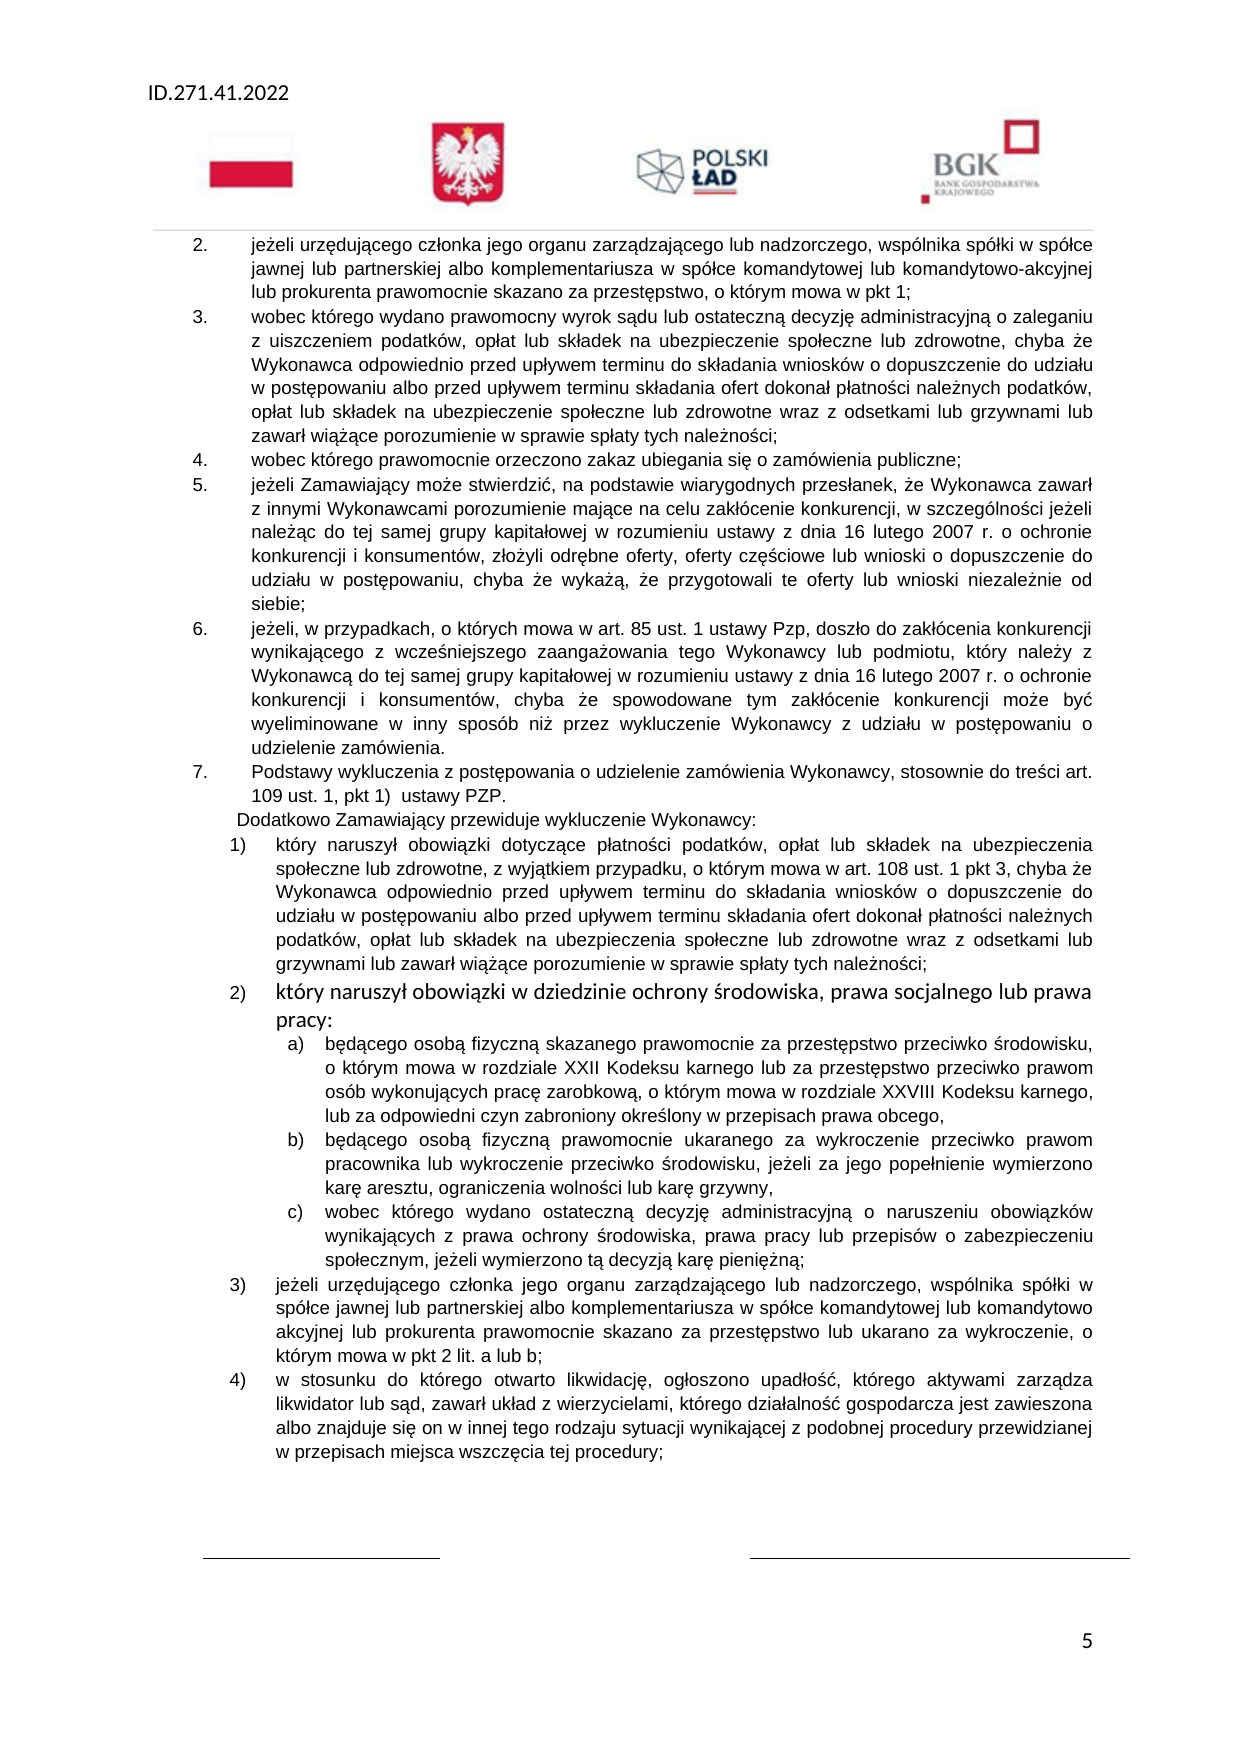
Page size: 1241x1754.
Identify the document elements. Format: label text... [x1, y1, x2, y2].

list Podstawy wykluczenia z postępowania o udzielenie zamówienia Wykonawcy, stosownie do treści art. 109 ust. 1, pkt 1) ustawy PZP. [192, 761, 1093, 806]
list wobec którego wydano prawomocny wyrok sądu lub ostateczną decyzję administracyjną o zaleganiu z uiszczeniem podatków, opłat lub składek na ubezpieczenie społeczne lub zdrowotne, chyba że Wykonawca odpowiednio przed upływem terminu do składania wniosków o dopuszczenie do udziału w postępowaniu albo przed upływem terminu składania ofert dokonał płatności należnych podatków, opłat lub składek na ubezpieczenie społeczne lub zdrowotne wraz z odsetkami lub grzywnami lub zawarł wiążące porozumienie w sprawie spłaty tych należności; [192, 306, 1093, 446]
list wobec którego wydano ostateczną decyzję administracyjną o naruszeniu obowiązków wynikających z prawa ochrony środowiska, prawa pracy lub przepisów o zabezpieczeniu społecznym, jeżeli wymierzono tą decyzją karę pieniężną; [287, 1201, 1093, 1271]
picture [152, 108, 1099, 232]
list będącego osobą fizyczną skazanego prawomocnie za przestępstwo przeciwko środowisku, o którym mowa w rozdziale XXII Kodeksu karnego lub za przestępstwo przeciwko prawom osób wykonujących pracę zarobkową, o którym mowa w rozdziale XXVIII Kodeksu karnego, lub za odpowiedni czyn zabroniony określony w przepisach prawa obcego, [287, 1033, 1093, 1126]
list w stosunku do którego otwarto likwidację, ogłoszono upadłość, którego aktywami zarządza likwidator lub sąd, zawarł układ z wierzycielami, którego działalność gospodarcza jest zawieszona albo znajduje się on w innej tego rodzaju sytuacji wynikającej z podobnej procedury przewidzianej w przepisach miejsca wszczęcia tej procedury; [229, 1369, 1093, 1462]
list jeżeli urzędującego członka jego organu zarządzającego lub nadzorczego, wspólnika spółki w spółce jawnej lub partnerskiej albo komplementariusza w spółce komandytowej lub komandytowo akcyjnej lub prokurenta prawomocnie skazano za przestępstwo lub ukarano za wykroczenie, o którym mowa w pkt 2 lit. a lub b; [229, 1273, 1093, 1366]
list jeżeli urzędującego członka jego organu zarządzającego lub nadzorczego, wspólnika spółki w spółce jawnej lub partnerskiej albo komplementariusza w spółce komandytowej lub komandytowo-akcyjnej lub prokurenta prawomocnie skazano za przestępstwo, o którym mowa w pkt 1; [192, 233, 1093, 303]
text Dodatkowo Zamawiający przewiduje wykluczenie Wykonawcy: [236, 809, 1093, 831]
list jeżeli, w przypadkach, o których mowa w art. 85 ust. 1 ustawy Pzp, doszło do zakłócenia konkurencji wynikającego z wcześniejszego zaangażowania tego Wykonawcy lub podmiotu, który należy z Wykonawcą do tej samej grupy kapitałowej w rozumieniu ustawy z dnia 16 lutego 2007 r. o ochronie konkurencji i konsumentów, chyba że spowodowane tym zakłócenie konkurencji może być wyeliminowane w inny sposób niż przez wykluczenie Wykonawcy z udziału w postępowaniu o udzielenie zamówienia. [192, 617, 1093, 758]
list który naruszył obowiązki dotyczące płatności podatków, opłat lub składek na ubezpieczenia społeczne lub zdrowotne, z wyjątkiem przypadku, o którym mowa w art. 108 ust. 1 pkt 3, chyba że Wykonawca odpowiednio przed upływem terminu do składania wniosków o dopuszczenie do udziału w postępowaniu albo przed upływem terminu składania ofert dokonał płatności należnych podatków, opłat lub składek na ubezpieczenia społeczne lub zdrowotne wraz z odsetkami lub grzywnami lub zawarł wiążące porozumienie w sprawie spłaty tych należności; [229, 833, 1093, 974]
list jeżeli Zamawiający może stwierdzić, na podstawie wiarygodnych przesłanek, że Wykonawca zawarł z innymi Wykonawcami porozumienie mające na celu zakłócenie konkurencji, w szczególności jeżeli należąc do tej samej grupy kapitałowej w rozumieniu ustawy z dnia 16 lutego 2007 r. o ochronie konkurencji i konsumentów, złożyli odrębne oferty, oferty częściowe lub wnioski o dopuszczenie do udziału w postępowaniu, chyba że wykażą, że przygotowali te oferty lub wnioski niezależnie od siebie; [192, 474, 1093, 614]
list będącego osobą fizyczną prawomocnie ukaranego za wykroczenie przeciwko prawom pracownika lub wykroczenie przeciwko środowisku, jeżeli za jego popełnienie wymierzono karę aresztu, ograniczenia wolności lub karę grzywny, [287, 1129, 1093, 1198]
list wobec którego prawomocnie orzeczono zakaz ubiegania się o zamówienia publiczne; [192, 449, 1093, 471]
list który naruszył obowiązki w dziedzinie ochrony środowiska, prawa socjalnego lub prawa pracy: [229, 977, 1093, 1033]
